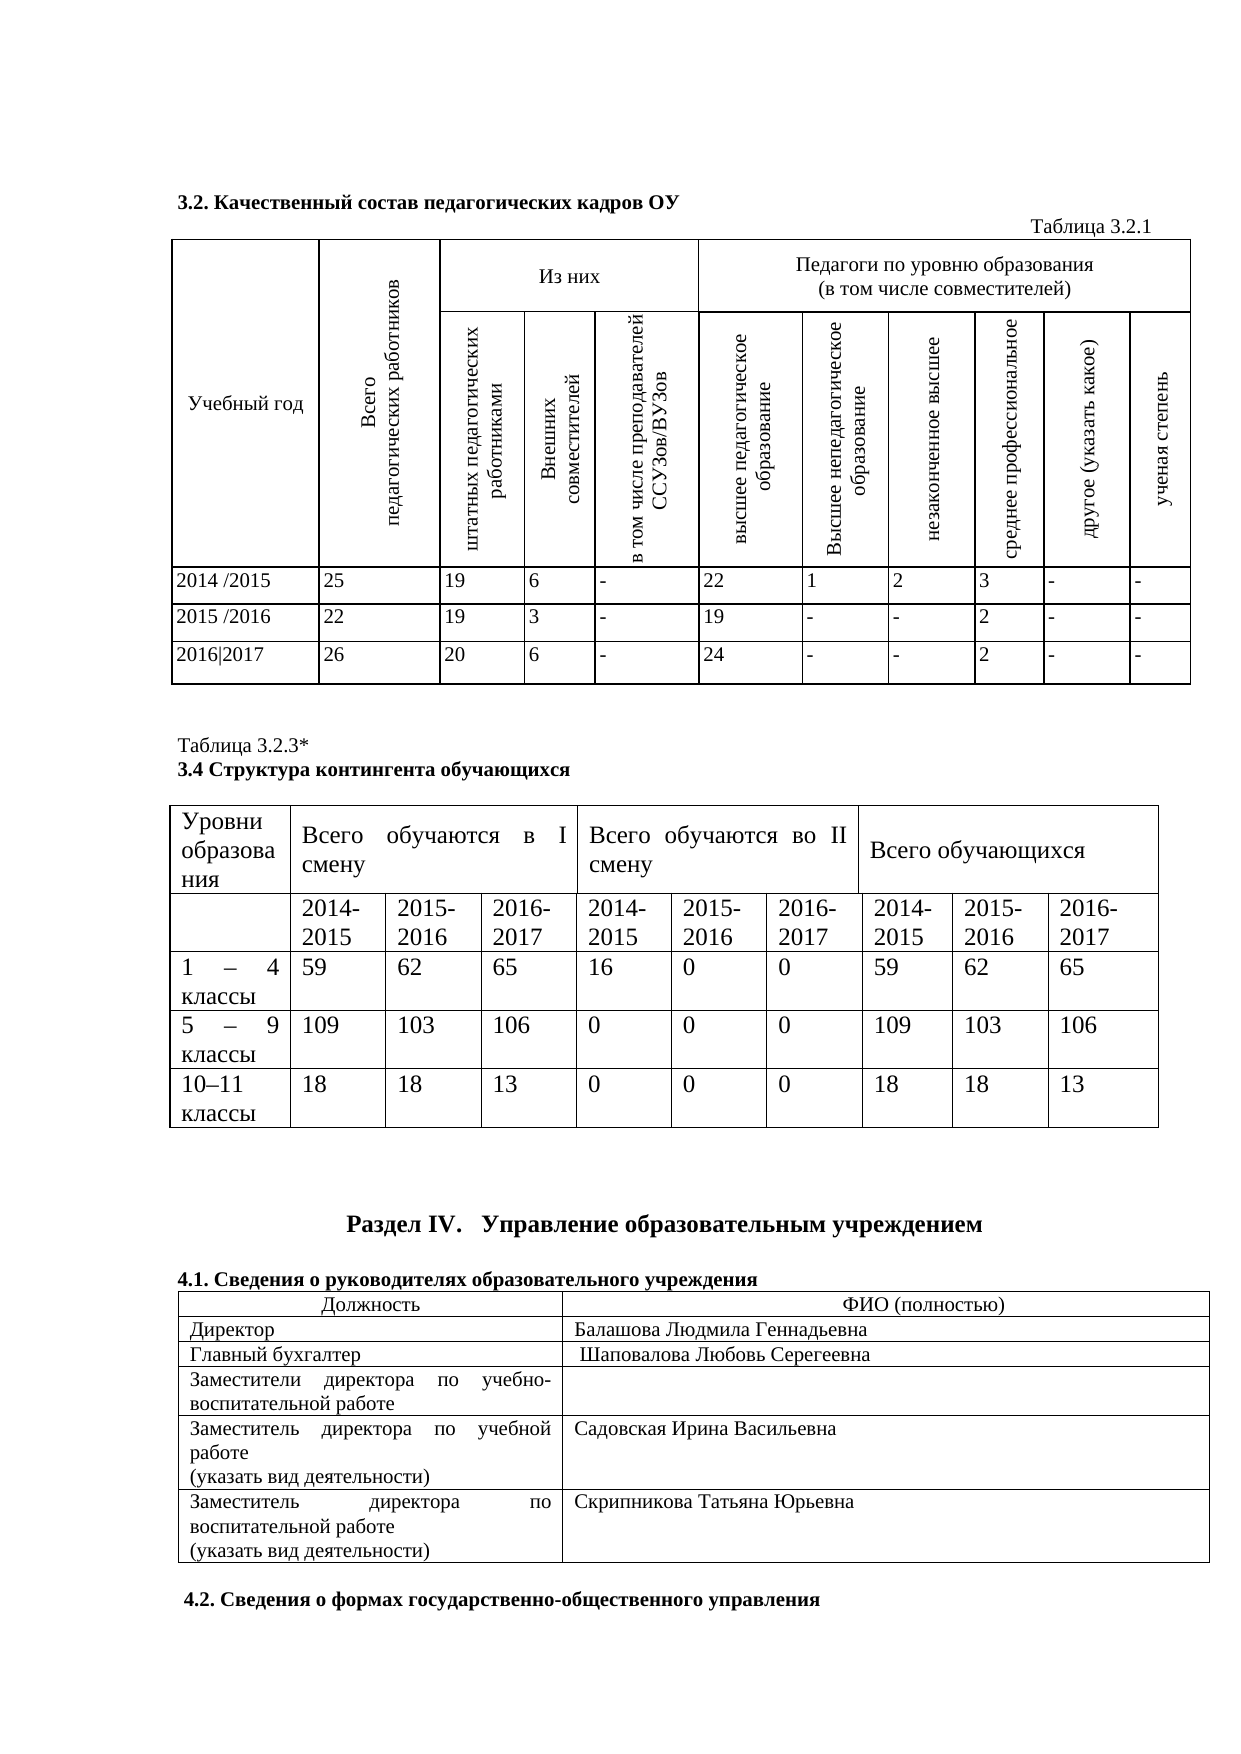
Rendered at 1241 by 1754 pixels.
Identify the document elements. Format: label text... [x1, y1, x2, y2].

table_cell - [1131, 642, 1190, 683]
table_cell 2016-2017 [767, 894, 862, 951]
table_cell - [596, 642, 698, 683]
table_cell - [1131, 568, 1190, 603]
text Раздел IV. Управление образовательным учреждением [177, 1209, 1152, 1238]
table_header Всего обучаются во II смену [578, 806, 858, 892]
table_cell 10–11 классы [171, 1069, 290, 1127]
table_cell 0 [672, 1011, 766, 1068]
table_cell среднее профессиональное [976, 313, 1043, 566]
table_cell - [1045, 642, 1129, 683]
table_cell Заместители директора по учебно-воспитательной работе [179, 1367, 562, 1415]
table_cell 2014 /2015 [173, 568, 318, 603]
table_cell 65 [1049, 952, 1158, 1009]
table_cell - [1045, 568, 1129, 603]
table_cell 6 [525, 642, 594, 683]
table_cell 2 [976, 605, 1043, 641]
table_cell Шаповалова Любовь Серегеевна [563, 1342, 1209, 1366]
table_cell ученая степень [1131, 313, 1190, 566]
table_cell 1 – 4 классы [171, 952, 290, 1009]
table_cell 1 [803, 568, 888, 603]
table_cell 18 [953, 1069, 1048, 1127]
table_cell 0 [767, 952, 862, 1009]
text 3.2. Качественный состав педагогических кадров ОУ [177, 190, 1152, 214]
table_cell 22 [700, 568, 802, 603]
table_cell 18 [386, 1069, 481, 1127]
table_cell 103 [953, 1011, 1048, 1068]
table_cell 26 [320, 642, 439, 683]
table_cell 109 [863, 1011, 952, 1068]
table_cell - [1131, 605, 1190, 641]
table_cell Директор [179, 1317, 562, 1341]
table_header Всего обучающихся [859, 806, 1158, 892]
table_cell 25 [320, 568, 439, 603]
table_cell 0 [672, 1069, 766, 1127]
table_header Из них [441, 240, 698, 311]
table_cell 19 [441, 568, 524, 603]
table_cell 59 [863, 952, 952, 1009]
table_cell - [889, 605, 974, 641]
table_cell 2014-2015 [863, 894, 952, 951]
table_cell 3 [525, 605, 594, 641]
table_cell - [803, 642, 888, 683]
table_cell 0 [767, 1069, 862, 1127]
text Таблица 3.2.1 [177, 214, 1152, 238]
table_cell 2015-2016 [386, 894, 481, 951]
table_cell - [596, 605, 698, 641]
table_cell 18 [291, 1069, 385, 1127]
table_cell 19 [700, 605, 802, 641]
table_header Должность [179, 1292, 562, 1316]
table_cell 59 [291, 952, 385, 1009]
table_cell 20 [441, 642, 524, 683]
text Таблица 3.2.3* [177, 733, 1152, 757]
table_cell [563, 1367, 1209, 1415]
table_cell Скрипникова Татьяна Юрьевна [563, 1490, 1209, 1562]
table_cell 2 [976, 642, 1043, 683]
table_cell - [803, 605, 888, 641]
table_cell - [889, 642, 974, 683]
table_cell 3 [976, 568, 1043, 603]
table_cell незаконченное высшее [889, 313, 974, 566]
table_cell Главный бухгалтер [179, 1342, 562, 1366]
table_cell 0 [577, 1069, 671, 1127]
table_cell 13 [482, 1069, 576, 1127]
table_cell в том числе преподавателей ССУЗов/ВУЗов [596, 312, 698, 566]
table_header ФИО (полностью) [563, 1292, 1209, 1316]
table_header Учебный год [173, 240, 318, 566]
table_cell 0 [577, 1011, 671, 1068]
text 4.2. Сведения о формах государственно-общественного управления [177, 1587, 1152, 1611]
table_cell - [1045, 605, 1129, 641]
table_cell 2 [889, 568, 974, 603]
table_cell 106 [1049, 1011, 1158, 1068]
table_cell 103 [386, 1011, 481, 1068]
table_cell высшее педагогическое образование [700, 313, 802, 566]
table_cell 2014-2015 [291, 894, 385, 951]
text 3.4 Структура контингента обучающихся [177, 757, 1152, 781]
table_cell 109 [291, 1011, 385, 1068]
table_cell Внешних совместителей [525, 312, 594, 566]
table_cell 22 [320, 605, 439, 641]
table_cell [171, 894, 290, 951]
table_cell 106 [482, 1011, 576, 1068]
table_cell Садовская Ирина Васильевна [563, 1416, 1209, 1488]
table_cell - [596, 568, 698, 603]
table_cell 62 [953, 952, 1048, 1009]
table_cell Балашова Людмила Геннадьевна [563, 1317, 1209, 1341]
table_cell штатных педагогических работниками [441, 312, 524, 566]
table_cell 19 [441, 605, 524, 641]
table_cell 0 [672, 952, 766, 1009]
table_cell 18 [863, 1069, 952, 1127]
text 4.1. Сведения о руководителях образовательного учреждения [177, 1267, 1152, 1291]
table_header Всего обучаются в I смену [291, 806, 577, 892]
table_cell 2016-2017 [1049, 894, 1158, 951]
table_cell 5 – 9 классы [171, 1011, 290, 1068]
table_cell 2016-2017 [482, 894, 576, 951]
table_cell 2015-2016 [953, 894, 1048, 951]
table_cell 16 [577, 952, 671, 1009]
table_cell 2016|2017 [173, 642, 318, 683]
table_cell Заместитель директора по учебной работе (указать вид деятельности) [179, 1416, 562, 1488]
table_cell 65 [482, 952, 576, 1009]
table_cell Заместитель директора по воспитательной работе (указать вид деятельности) [179, 1490, 562, 1562]
table_cell 24 [700, 642, 802, 683]
table_cell 2015-2016 [672, 894, 766, 951]
table_header Уровни образования [171, 806, 290, 892]
table_cell другое (указать какое) [1045, 313, 1129, 566]
table_cell 0 [767, 1011, 862, 1068]
table_cell 13 [1049, 1069, 1158, 1127]
table_cell 62 [386, 952, 481, 1009]
table_cell 6 [525, 568, 594, 603]
table_cell Высшее непедагогическое образование [803, 313, 888, 566]
table_header Всего педагогических работников [320, 240, 439, 566]
table_cell 2014-2015 [577, 894, 671, 951]
table_header Педагоги по уровню образования (в том числе совместителей) [699, 240, 1190, 311]
table_cell 2015 /2016 [173, 605, 318, 641]
